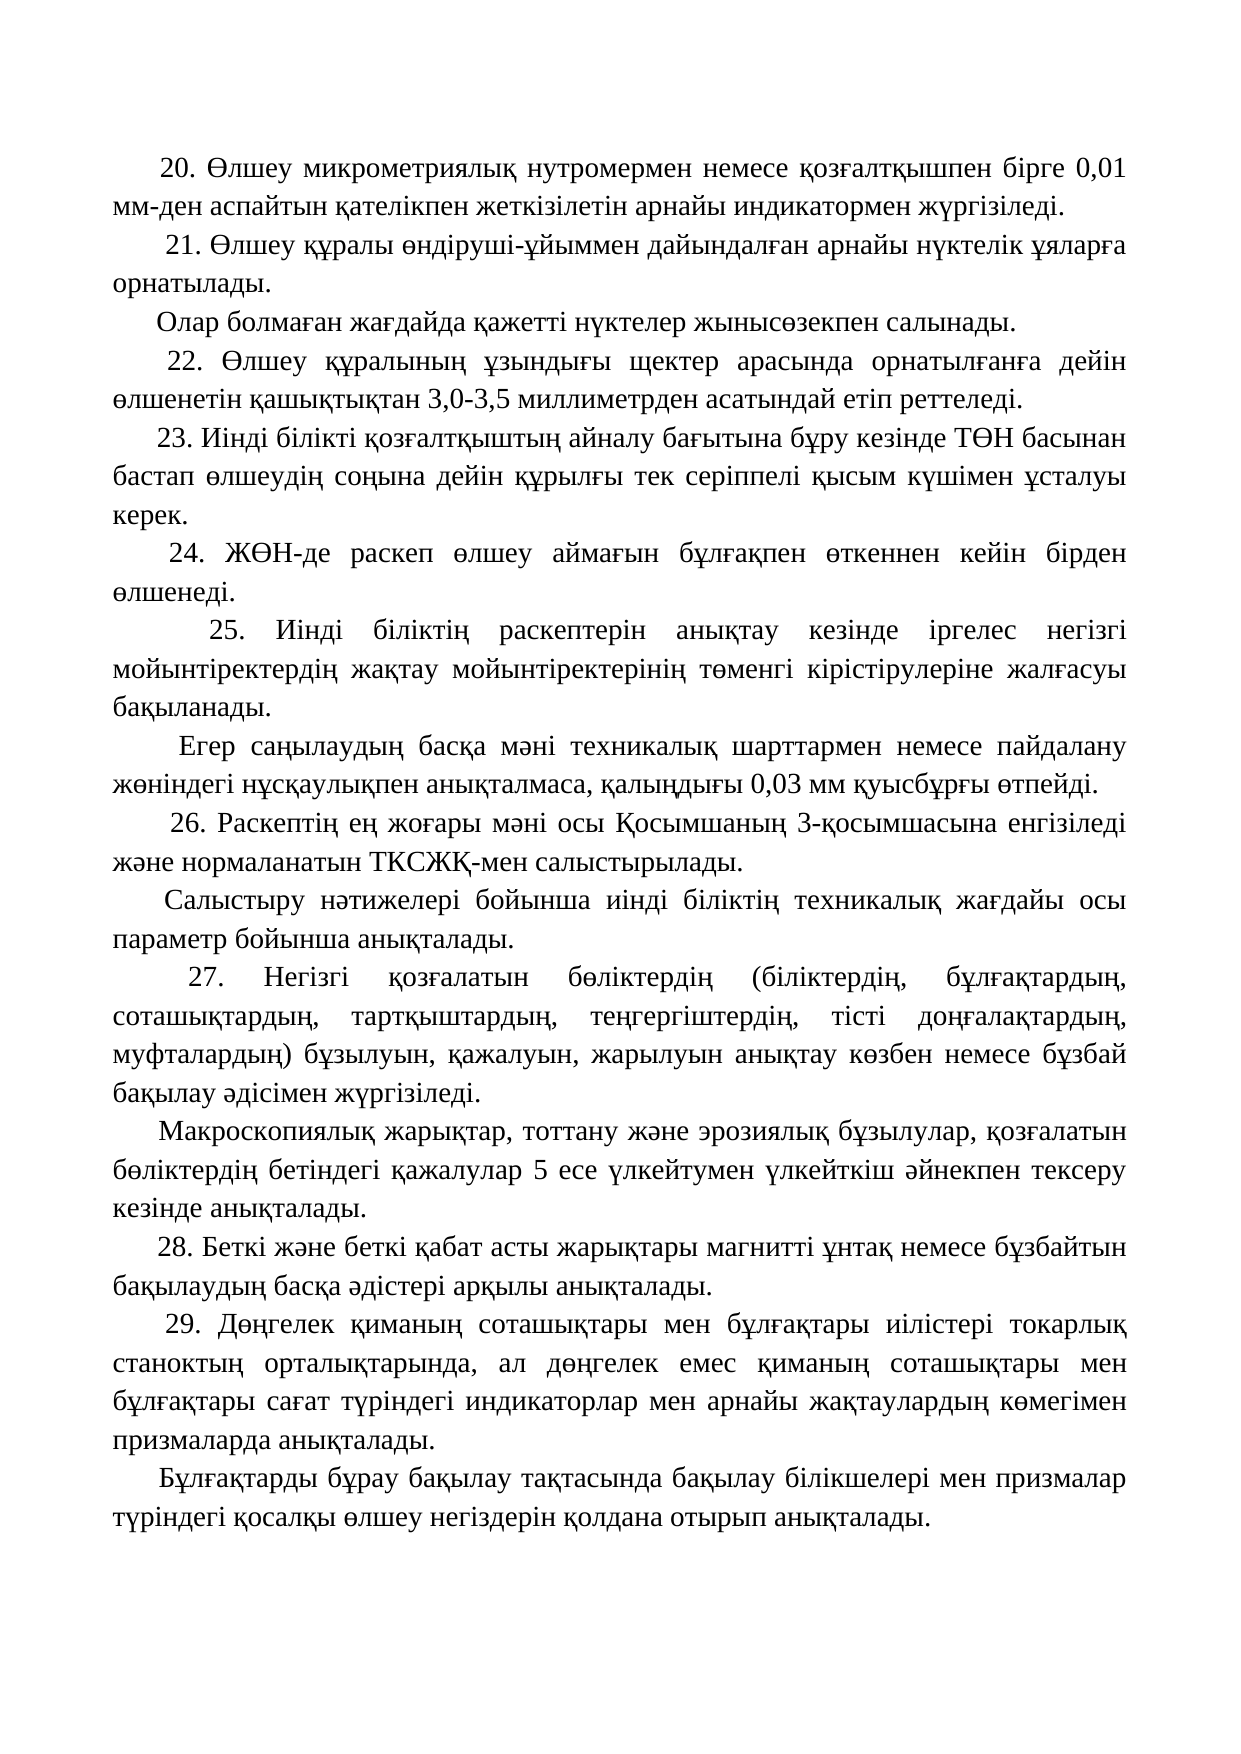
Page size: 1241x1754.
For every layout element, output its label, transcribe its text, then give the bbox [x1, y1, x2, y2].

text 24. ЖӨН-де раскеп өлшеу аймағын бұлғақпен өткеннен кейін бірден өлшенеді. [112, 535, 1128, 607]
text 27. Негізгі қозғалатын бөліктердің (біліктердің, бұлғақтардың, соташықтардың, тартқыштардың, теңгергіштердің, тісті доңғалақтардың, муфталардың) бұзылуын, қажалуын, жарылуын анықтау көзбен немесе бұзбай бақылау әдісімен жүргізіледі. [112, 959, 1128, 1108]
text Салыстыру нәтижелері бойынша иінді біліктің техникалық жағдайы осы параметр бойынша анықталады. [112, 882, 1128, 954]
text Бұлғақтарды бұрау бақылау тақтасында бақылау білікшелері мен призмалар түріндегі қосалқы өлшеу негіздерін қолдана отырып анықталады. [112, 1460, 1128, 1532]
text Олар болмаған жағдайда қажетті нүктелер жынысөзекпен салынады. [112, 304, 1128, 338]
text 22. Өлшеу құралының ұзындығы щектер арасында орнатылғанға дейін өлшенетін қашықтықтан 3,0-3,5 миллиметрден асатындай етіп реттеледі. [112, 343, 1128, 415]
text 28. Беткі және беткі қабат асты жарықтары магнитті ұнтақ немесе бұзбайтын бақылаудың басқа әдістері арқылы анықталады. [112, 1229, 1128, 1301]
text Егер саңылаудың басқа мәні техникалық шарттармен немесе пайдалану жөніндегі нұсқаулықпен анықталмаса, қалыңдығы 0,03 мм қуысбұрғы өтпейді. [112, 728, 1128, 800]
text 20. Өлшеу микрометриялық нутромермен немесе қозғалтқышпен бірге 0,01 мм-ден аспайтын қателікпен жеткізілетін арнайы индикатормен жүргізіледі. [112, 150, 1128, 222]
text 23. Иінді білікті қозғалтқыштың айналу бағытына бұру кезінде ТӨН басынан бастап өлшеудің соңына дейін құрылғы тек серіппелі қысым күшімен ұсталуы керек. [112, 420, 1128, 530]
text 21. Өлшеу құралы өндіруші-ұйыммен дайындалған арнайы нүктелік ұяларға орнатылады. [112, 227, 1128, 299]
text 29. Дөңгелек қиманың соташықтары мен бұлғақтары иілістері токарлық станоктың орталықтарында, ал дөңгелек емес қиманың соташықтары мен бұлғақтары сағат түріндегі индикаторлар мен арнайы жақтаулардың көмегімен призмаларда анықталады. [112, 1306, 1128, 1455]
text 25. Иінді біліктің раскептерін анықтау кезінде іргелес негізгі мойынтіректердің жақтау мойынтіректерінің төменгі кірістірулеріне жалғасуы бақыланады. [112, 612, 1128, 723]
text 26. Раскептің ең жоғары мәні осы Қосымшаның 3-қосымшасына енгізіледі және нормаланатын ТКСЖҚ-мен салыстырылады. [112, 805, 1128, 877]
text Макроскопиялық жарықтар, тоттану және эрозиялық бұзылулар, қозғалатын бөліктердің бетіндегі қажалулар 5 есе үлкейтумен үлкейткіш әйнекпен тексеру кезінде анықталады. [112, 1113, 1128, 1224]
